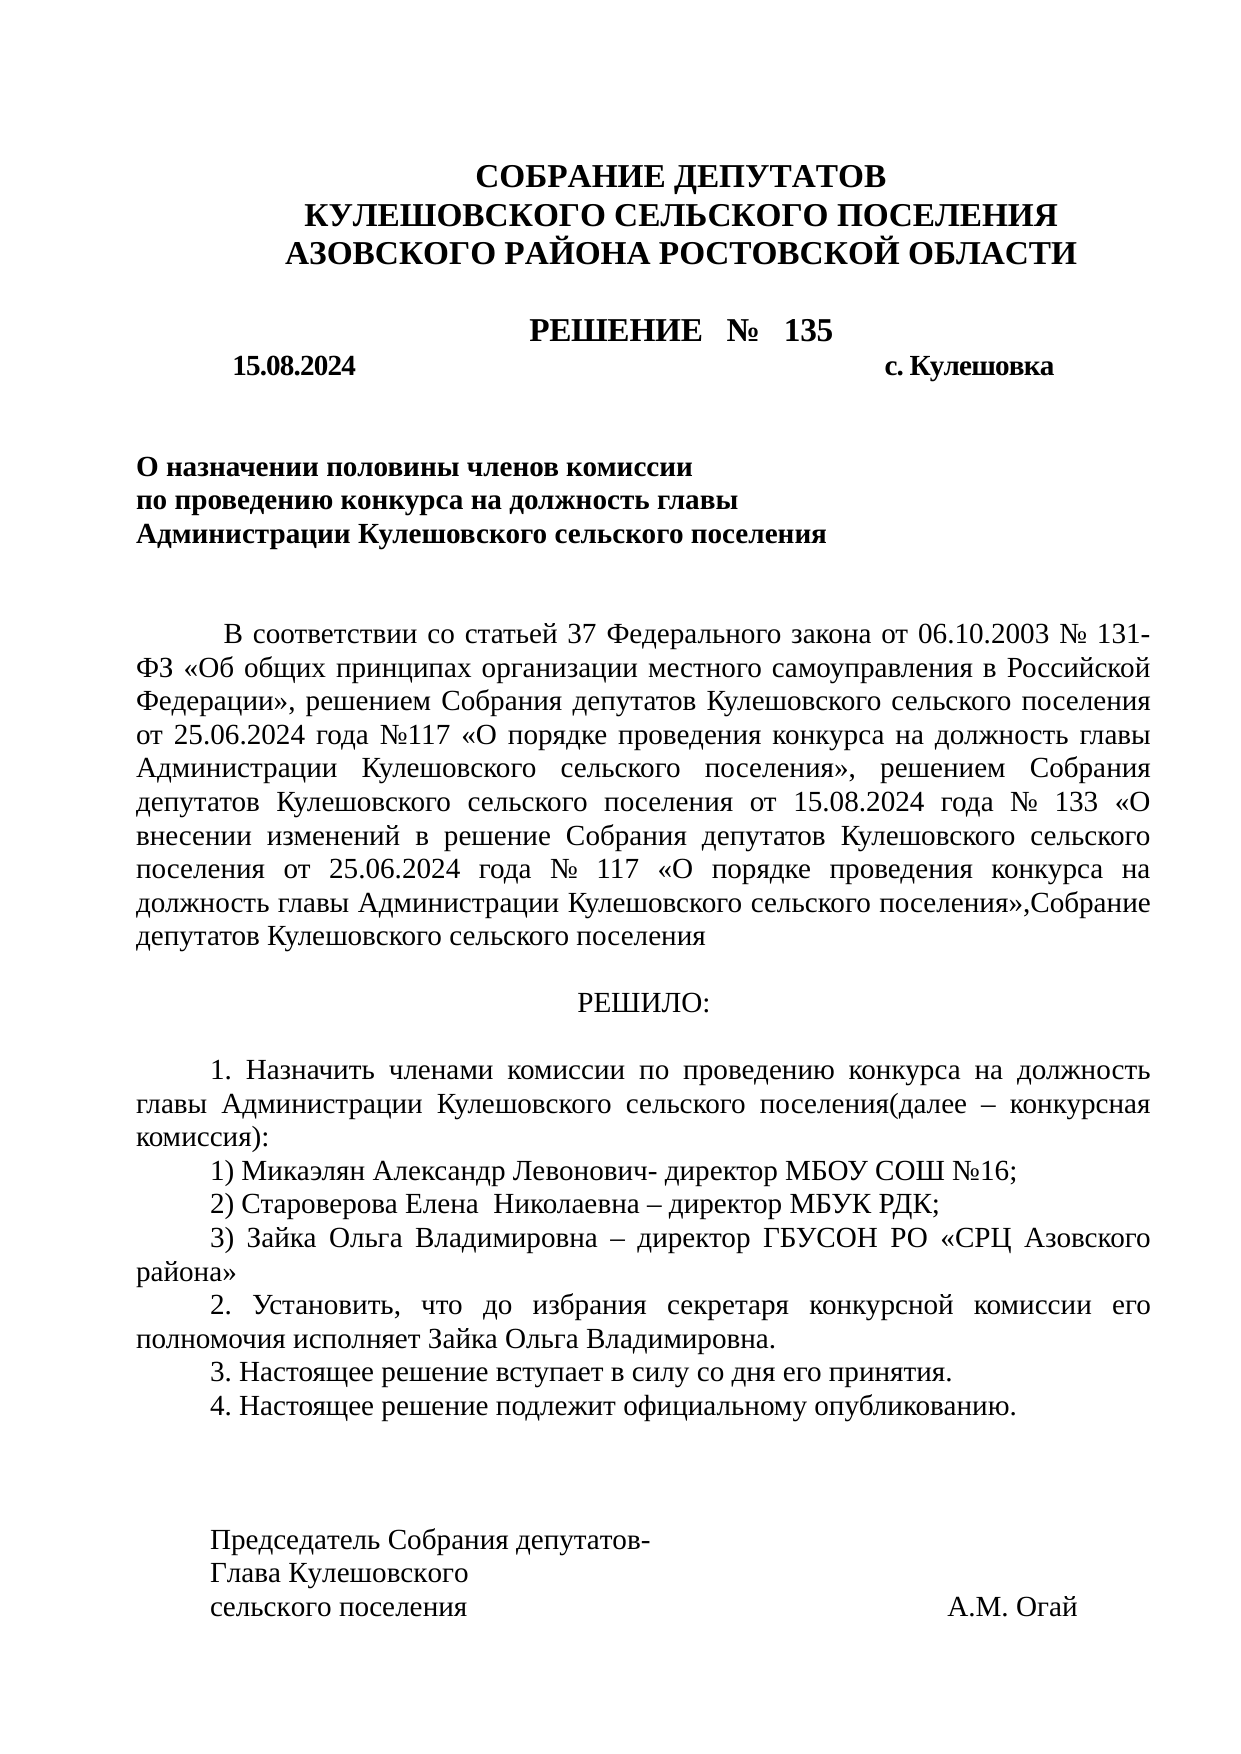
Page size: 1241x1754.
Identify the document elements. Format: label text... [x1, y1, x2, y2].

text РЕШЕНИЕ № 135 [137, 310, 1152, 348]
text Председатель Собрания депутатов- [136, 1522, 1152, 1556]
text 1) Микаэлян Александр Левонович- директор МБОУ СОШ №16; [136, 1153, 1152, 1187]
text 3. Настоящее решение вступает в силу со дня его принятия. [136, 1354, 1152, 1388]
text КУЛЕШОВСКОГО СЕЛЬСКОГО ПОСЕЛЕНИЯ [137, 195, 1152, 233]
text 15.08.2024 с. Кулешовка [136, 348, 1152, 382]
text РЕШИЛО: [136, 985, 1152, 1019]
text В соответствии со статьей 37 Федерального закона от 06.10.2003 № 131-ФЗ «Об общих принципах организации местного самоуправления в Российской Федерации», решением Собрания депутатов Кулешовского сельского поселения от 25.06.2024 года №117 «О порядке проведения конкурса на должность главы Администрации Кулешовского сельского поселения», решением Собрания депутатов Кулешовского сельского поселения от 15.08.2024 года № 133 «О внесении изменений в решение Собрания депутатов Кулешовского сельского поселения от 25.06.2024 года № 117 «О порядке проведения конкурса на должность главы Администрации Кулешовского сельского поселения»,Собрание депутатов Кулешовского сельского поселения [136, 616, 1152, 952]
text 1. Назначить членами комиссии по проведению конкурса на должность главы Администрации Кулешовского сельского поселения(далее – конкурсная комиссия): [136, 1052, 1152, 1153]
text по проведению конкурса на должность главы [136, 482, 1152, 516]
text 2. Установить, что до избрания секретаря конкурсной комиссии его полномочия исполняет Зайка Ольга Владимировна. [136, 1287, 1152, 1354]
text О назначении половины членов комиссии [136, 449, 1152, 482]
text 3) Зайка Ольга Владимировна – директор ГБУСОН РО «СРЦ Азовского района» [136, 1220, 1152, 1287]
text 4. Настоящее решение подлежит официальному опубликованию. [136, 1388, 1152, 1421]
text 2) Староверова Елена Николаевна – директор МБУК РДК; [136, 1187, 1152, 1220]
text Администрации Кулешовского сельского поселения [136, 516, 1152, 549]
text СОБРАНИЕ ДЕПУТАТОВ [136, 156, 1152, 195]
text АЗОВСКОГО РАЙОНА РОСТОВСКОЙ ОБЛАСТИ [137, 233, 1152, 271]
text Глава Кулешовского [136, 1556, 1152, 1589]
text сельского поселения А.М. Огай [136, 1589, 1152, 1623]
